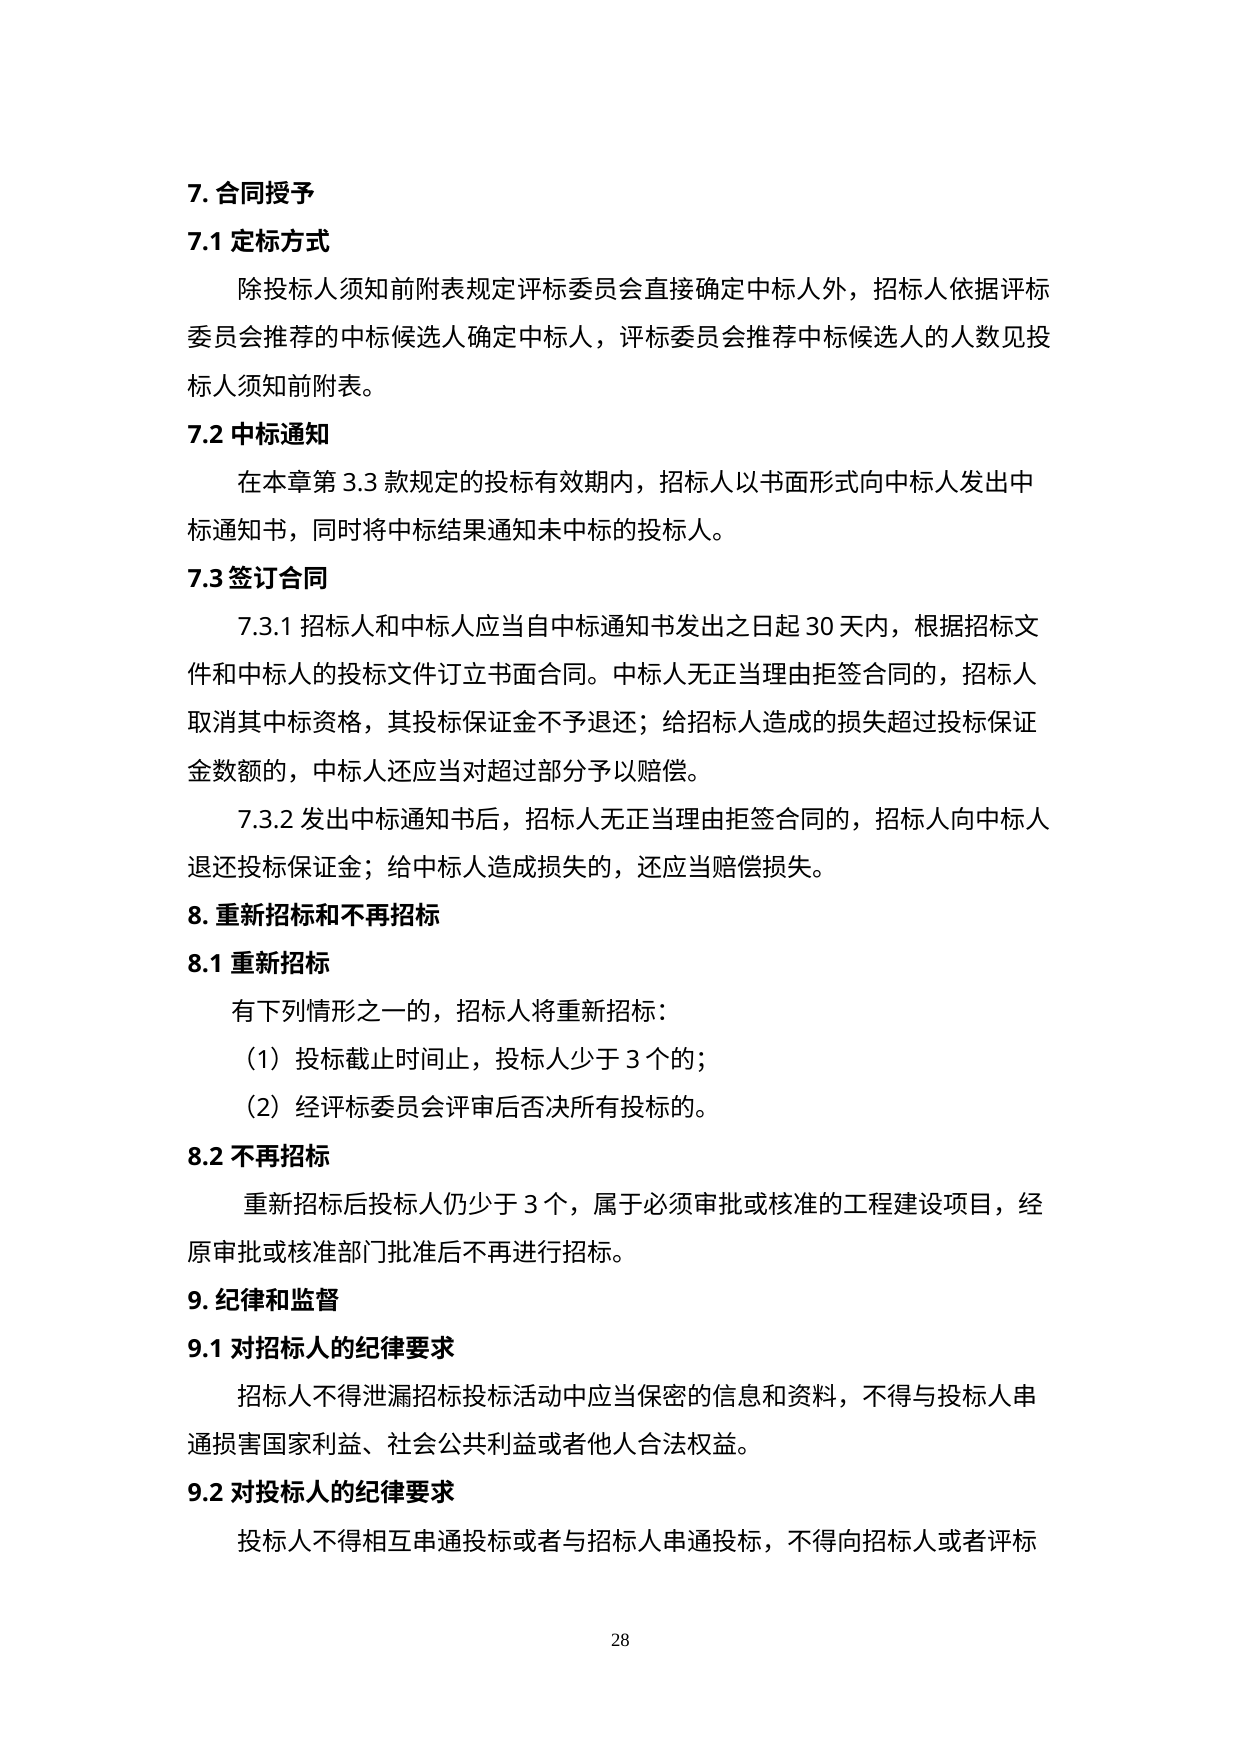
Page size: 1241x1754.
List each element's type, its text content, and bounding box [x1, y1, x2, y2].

text 8. 重新招标和不再招标 [187, 889, 1053, 938]
text 7.1 定标方式 [187, 216, 1053, 264]
text 9.1 对招标人的纪律要求 [187, 1323, 1053, 1371]
text 9. 纪律和监督 [187, 1274, 1053, 1323]
text 7. 合同授予 [187, 168, 1053, 216]
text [187, 1515, 1053, 1563]
text 7.3签订合同 [187, 553, 1053, 601]
text 有下列情形之一的，招标人将重新招标： [187, 986, 1053, 1034]
text 8.2 不再招标 [187, 1130, 1053, 1178]
text 8.1 重新招标 [187, 938, 1053, 986]
text 7.3.2 发出中标通知书后，招标人无正当理由拒签合同的，招标人向中标人退还投标保证金；给中标人造成损失的，还应当赔偿损失。 [187, 793, 1053, 889]
text 在本章第3.3 款规定的投标有效期内，招标人以书面形式向中标人发出中标通知书，同时将中标结果通知未中标的投标人。 [187, 456, 1053, 553]
text 7.3.1 招标人和中标人应当自中标通知书发出之日起30天内，根据招标文件和中标人的投标文件订立书面合同。中标人无正当理由拒签合同的，招标人取消其中标资格，其投标保证金不予退还；给招标人造成的损失超过投标保证金数额的，中标人还应当对超过部分予以赔偿。 [187, 601, 1053, 793]
text 9.2 对投标人的纪律要求 [187, 1467, 1053, 1515]
text （2）经评标委员会评审后否决所有投标的。 [187, 1082, 1053, 1130]
text （1）投标截止时间止，投标人少于3个的； [187, 1034, 1053, 1082]
text 招标人不得泄漏招标投标活动中应当保密的信息和资料，不得与投标人串通损害国家利益、社会公共利益或者他人合法权益。 [187, 1371, 1053, 1467]
text 7.2 中标通知 [187, 408, 1053, 456]
text 除投标人须知前附表规定评标委员会直接确定中标人外，招标人依据评标委员会推荐的中标候选人确定中标人，评标委员会推荐中标候选人的人数见投标人须知前附表。 [187, 264, 1053, 408]
text 重新招标后投标人仍少于3个，属于必须审批或核准的工程建设项目，经原审批或核准部门批准后不再进行招标。 [187, 1178, 1053, 1274]
